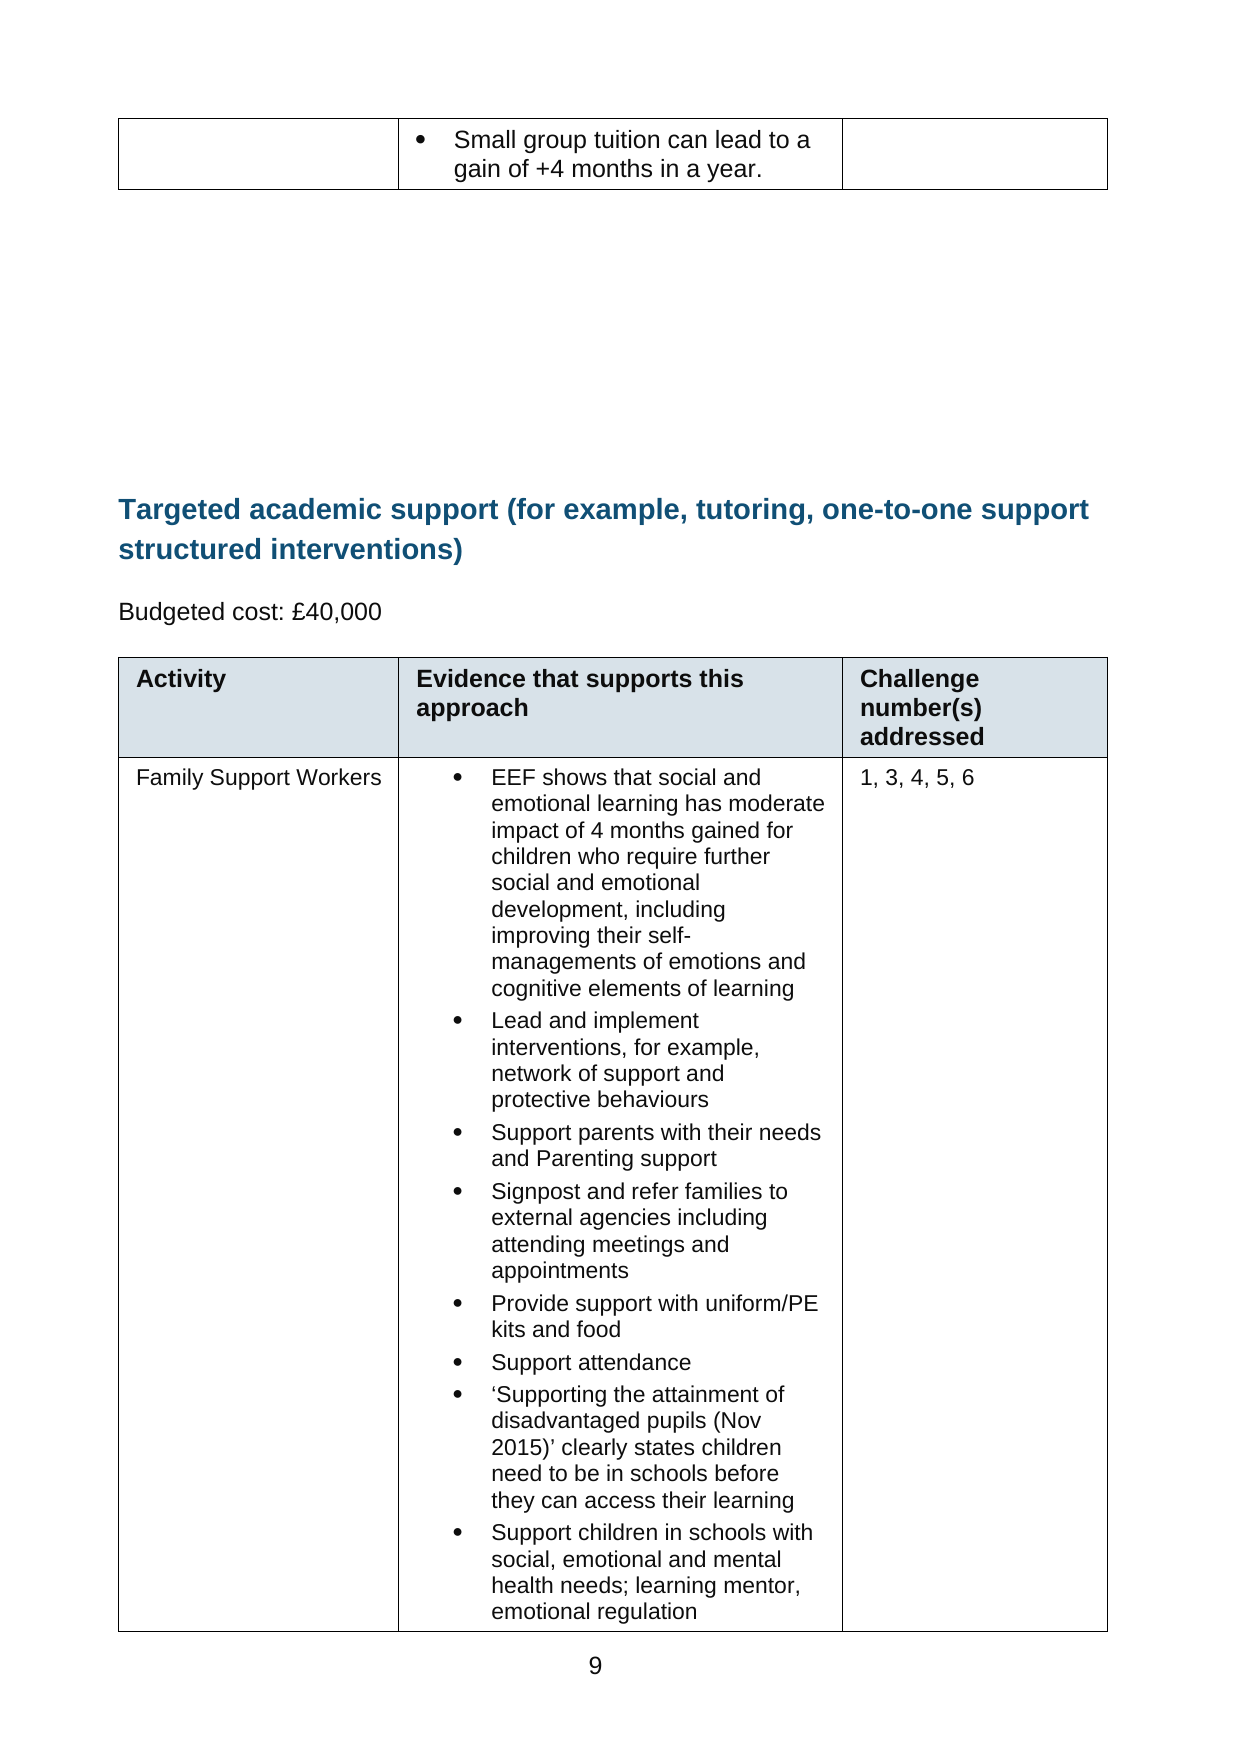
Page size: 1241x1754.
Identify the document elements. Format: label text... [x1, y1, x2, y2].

table_header Challenge number(s) addressed [843, 658, 1107, 757]
text Budgeted cost: £40,000 [118, 597, 1107, 626]
table_header Evidence that supports this approach [399, 658, 842, 757]
table_cell [843, 119, 1107, 189]
text Targeted academic support (for example, tutoring, one-to-one support structured interventions) [118, 492, 1107, 566]
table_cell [119, 119, 398, 189]
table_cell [119, 758, 398, 1631]
table_header Activity [119, 658, 398, 757]
table_cell 1, 3, 4, 5, 6 [843, 758, 1107, 1631]
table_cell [399, 758, 842, 1631]
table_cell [399, 119, 842, 189]
